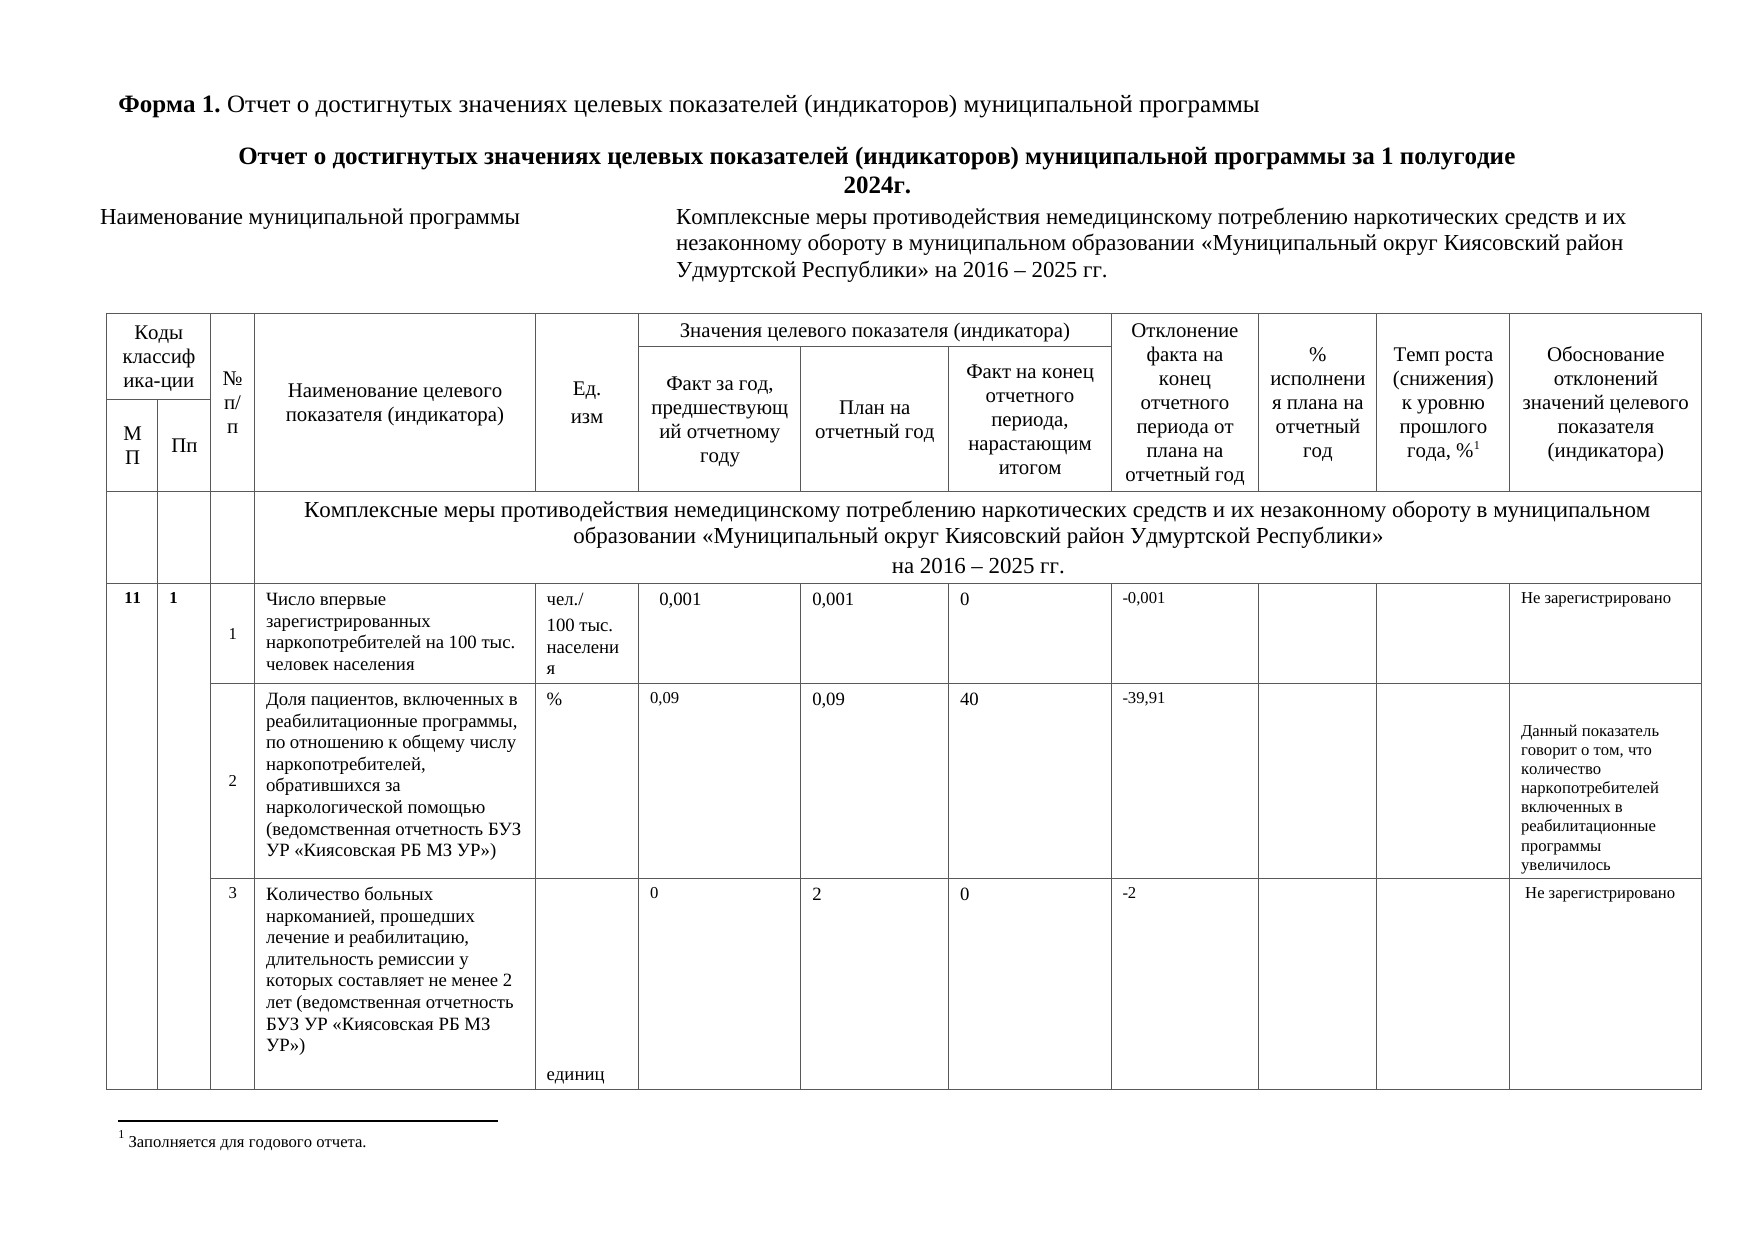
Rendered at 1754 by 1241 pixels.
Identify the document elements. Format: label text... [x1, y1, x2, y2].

table_cell [158, 492, 210, 583]
table_cell Доля пациентов, включенных в реабилитационные программы, по отношению к общему числу наркопотребителей, обратившихся за наркологической помощью (ведомственная отчетность БУЗ УР «Киясовская РБ МЗ УР») [255, 684, 535, 878]
table_cell [1259, 684, 1376, 878]
table_header Отклонение факта на конец отчетного периода от плана на отчетный год [1112, 314, 1258, 491]
table_header Ед. изм [536, 314, 638, 491]
table_cell [211, 492, 254, 583]
table_cell 2 [211, 684, 254, 878]
table_cell МП [107, 400, 157, 491]
table_cell Факт на конец отчетного периода, нарастающим итогом [949, 347, 1111, 491]
table_cell [1259, 584, 1376, 683]
table_cell [1259, 879, 1376, 1089]
table_header Значения целевого показателя (индикатора) [639, 314, 1111, 346]
table_cell 11 [107, 584, 157, 1089]
table_cell 0 [949, 879, 1111, 1089]
table_cell Данный показатель говорит о том, что количество наркопотребителей включенных в реабилитационные программы увеличилось [1510, 684, 1701, 878]
table_cell 40 [949, 684, 1111, 878]
table_cell -2 [1112, 879, 1258, 1089]
table_header № п/п [211, 314, 254, 491]
table_cell [1377, 879, 1509, 1089]
table_cell Количество больных наркоманией, прошедших лечение и реабилитацию, длительность ремиссии у которых составляет не менее 2 лет (ведомственная отчетность БУЗ УР «Киясовская РБ МЗ УР») [255, 879, 535, 1089]
table_header Обоснование отклонений значений целевого показателя (индикатора) [1510, 314, 1701, 491]
table_cell -39,91 [1112, 684, 1258, 878]
table_cell Пп [158, 400, 210, 491]
table_cell 0,001 [639, 584, 800, 683]
table_cell единиц [536, 879, 638, 1089]
table_header Комплексные меры противодействия немедицинскому потреблению наркотических средств и их незаконному обороту в муниципальном образовании «Муниципальный округ Киясовский район Удмуртской Республики» на 2016 – 2025 гг. [665, 199, 1683, 286]
table_header Темп роста (снижения) к уровню прошлого года, % [1377, 314, 1509, 491]
table_cell Не зарегистрировано [1510, 584, 1701, 683]
table_cell 0,001 [801, 584, 948, 683]
table_cell Факт за год, предшествующий отчетному году [639, 347, 800, 491]
table_cell 1 [211, 584, 254, 683]
table_cell 0 [639, 879, 800, 1089]
table_cell 2 [801, 879, 948, 1089]
table_cell Число впервые зарегистрированных наркопотребителей на 100 тыс. человек населения [255, 584, 535, 683]
table_cell 0,09 [639, 684, 800, 878]
table_cell [1377, 684, 1509, 878]
table_cell 0,09 [801, 684, 948, 878]
table_header Коды классифика-ции [107, 314, 210, 399]
table_cell План на отчетный год [801, 347, 948, 491]
table_cell 3 [211, 879, 254, 1089]
text Форма 1. Отчет о достигнутых значениях целевых показателей (индикаторов) муниципальной программы [118, 89, 1636, 117]
table_cell Не зарегистрировано [1510, 879, 1701, 1089]
table_cell [1377, 584, 1509, 683]
text 2024г. [118, 170, 1636, 199]
table_header % исполнения плана на отчетный год [1259, 314, 1376, 491]
table_header Наименование целевого показателя (индикатора) [255, 314, 535, 491]
table_cell -0,001 [1112, 584, 1258, 683]
table_cell [107, 492, 157, 583]
table_cell Комплексные меры противодействия немедицинскому потреблению наркотических средств и их незаконному обороту в муниципальном образовании «Муниципальный округ Киясовский район Удмуртской Республики» на 2016 – 2025 гг. [255, 492, 1701, 583]
table_cell чел./ 100 тыс. населения [536, 584, 638, 683]
table_cell 1 [158, 584, 210, 1089]
table_cell 0 [949, 584, 1111, 683]
text Отчет о достигнутых значениях целевых показателей (индикаторов) муниципальной программы за 1 полугодие [118, 141, 1636, 170]
table_header Наименование муниципальной программы [89, 199, 664, 286]
table_cell % [536, 684, 638, 878]
